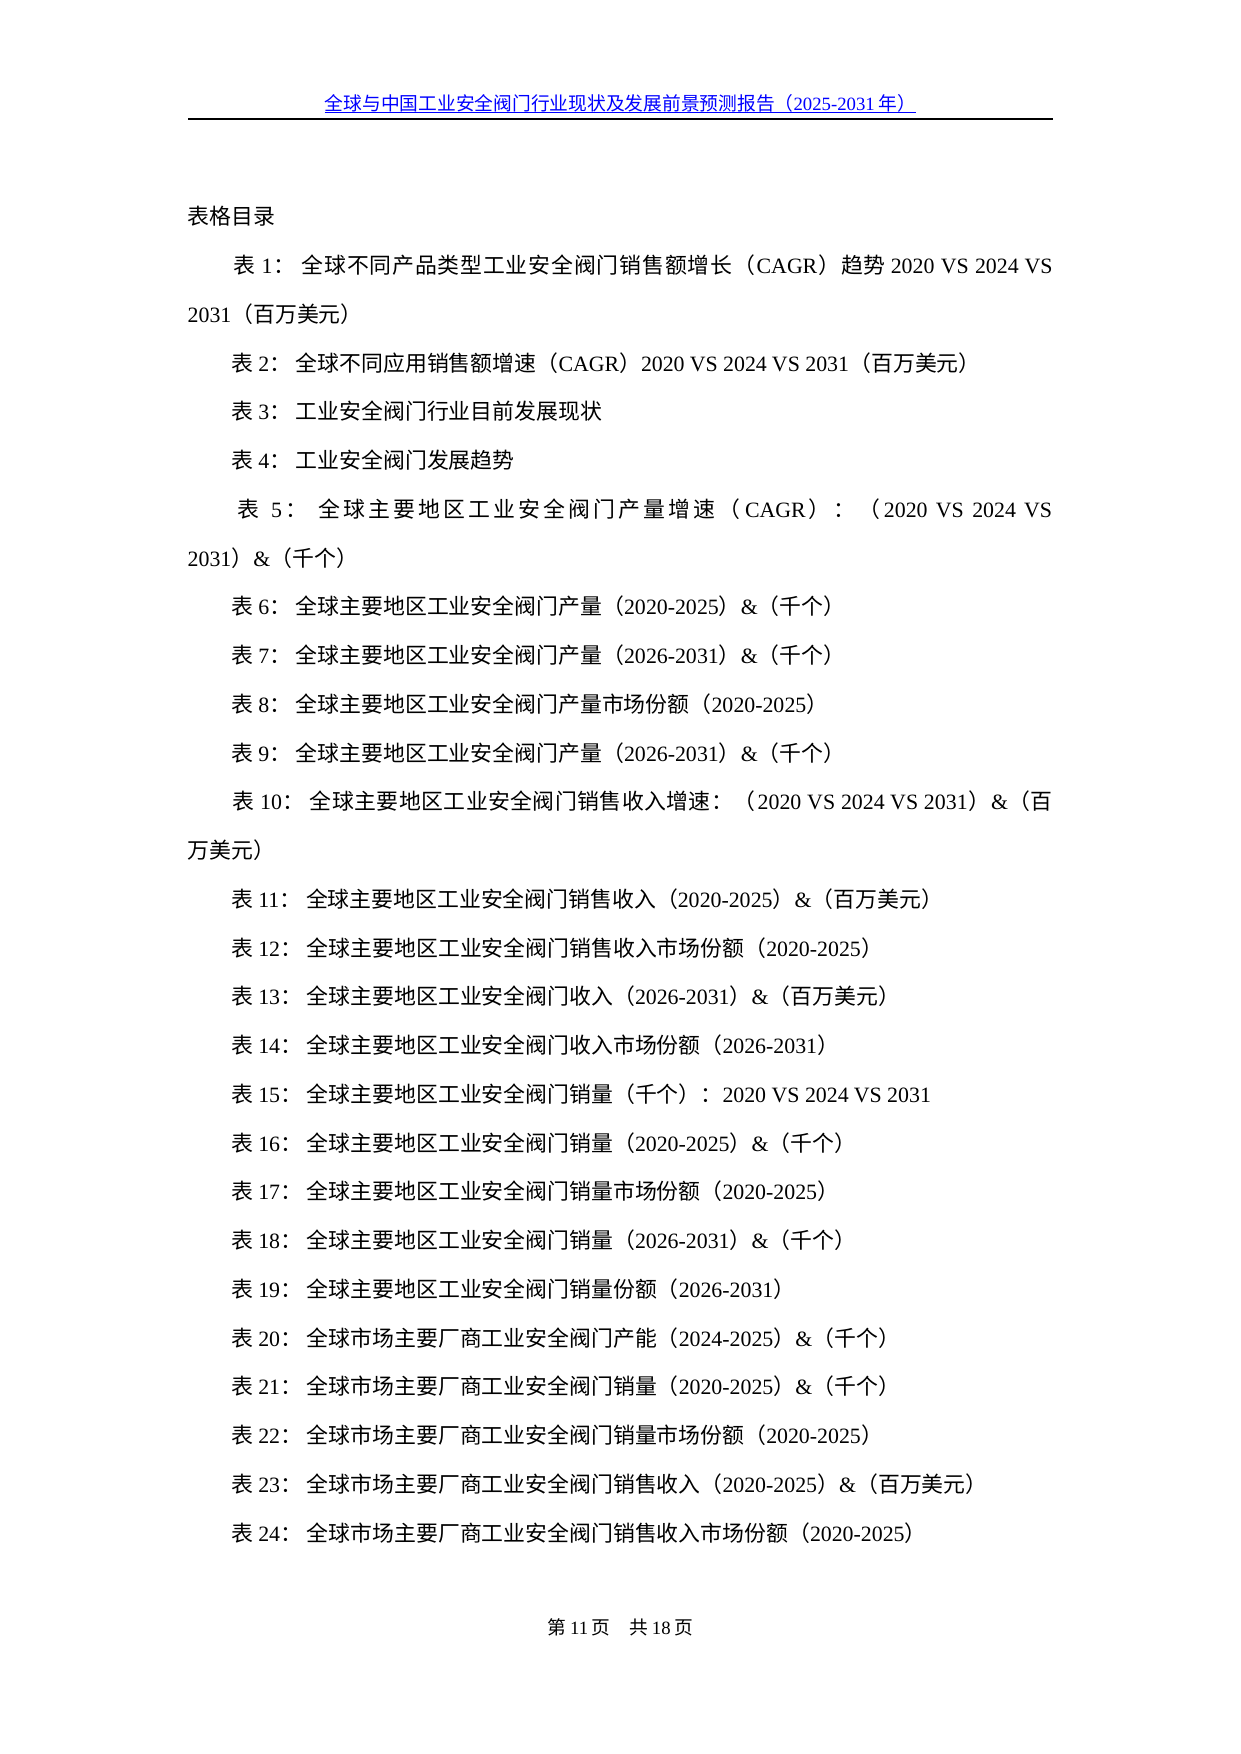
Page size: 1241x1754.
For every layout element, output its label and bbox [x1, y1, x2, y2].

text [187, 150, 1053, 1548]
